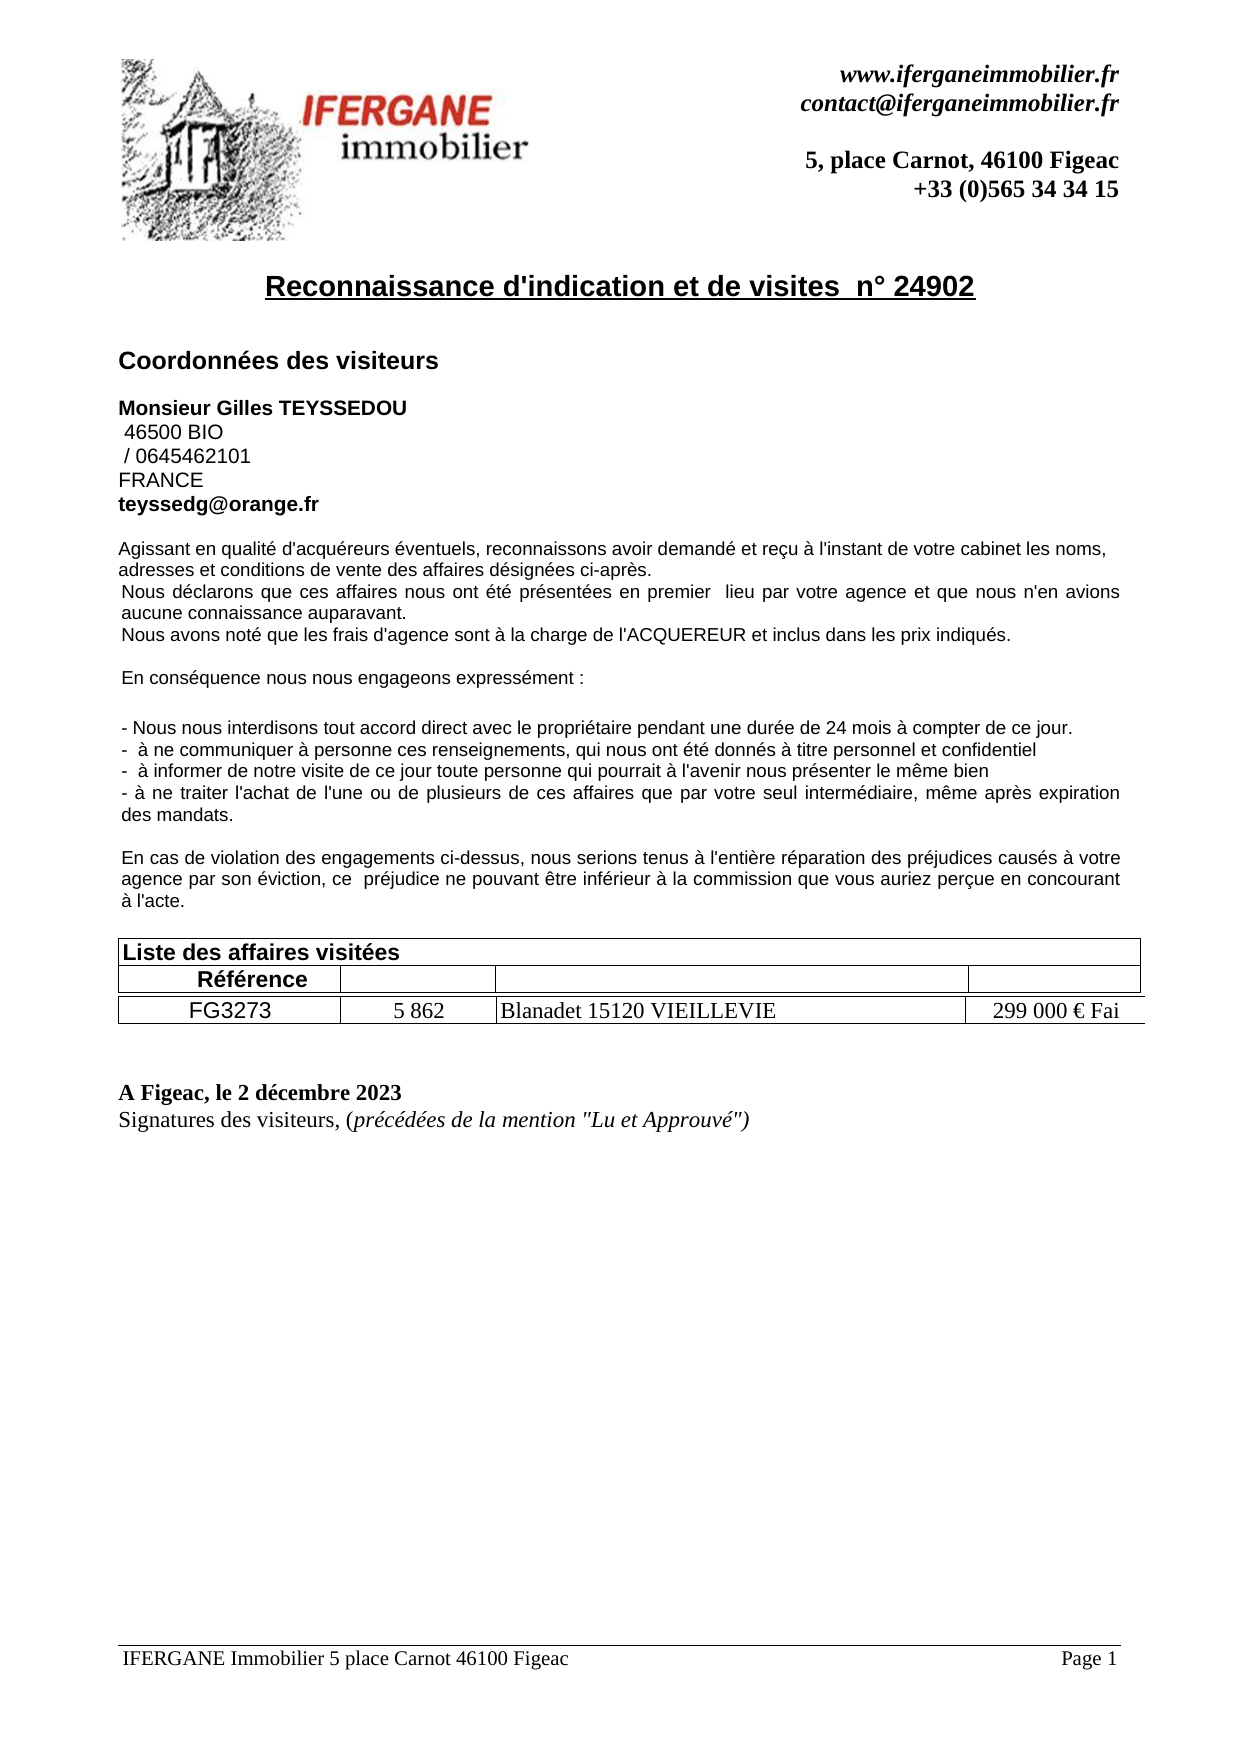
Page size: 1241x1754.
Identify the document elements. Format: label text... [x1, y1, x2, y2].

table_header Liste des affaires visitées [119, 939, 1140, 965]
text - à ne traiter l'achat de l'une ou de plusieurs de ces affaires que par votre seul intermédiaire, même après expiration des mandats. [121, 782, 1122, 825]
text - à informer de notre visite de ce jour toute personne qui pourrait à l'avenir nous présenter le même bien [121, 760, 1122, 782]
text En cas de violation des engagements ci-dessus, nous serions tenus à l'entière réparation des préjudices causés à votre agence par son éviction, ce préjudice ne pouvant être inférieur à la commission que vous auriez perçue en concourant à l'acte. [121, 846, 1122, 911]
table_header 5 862 [341, 997, 496, 1023]
text FRANCE [118, 468, 1122, 492]
text teyssedg@orange.fr [118, 492, 1122, 516]
text 46500 BIO [118, 420, 1122, 444]
text Monsieur Gilles TEYSSEDOU [118, 396, 1122, 420]
table_header Référence [119, 966, 340, 992]
text Signatures des visiteurs, (précédées de la mention "Lu et Approuvé") [118, 1106, 1122, 1132]
table_header 299 000 € Fai [966, 997, 1145, 1023]
picture [121, 59, 534, 241]
table_header Blanadet 15120 VIEILLEVIE [497, 997, 965, 1023]
text Nous avons noté que les frais d'agence sont à la charge de l'ACQUEREUR et inclus dans les prix indiqués. [121, 624, 1122, 645]
text - Nous nous interdisons tout accord direct avec le propriétaire pendant une durée de 24 mois à compter de ce jour. [121, 717, 1122, 739]
text / 0645462101 [118, 444, 1122, 468]
text A Figeac, le 2 décembre 2023 [118, 1079, 1122, 1106]
text En conséquence nous nous engageons expressément : [121, 667, 1122, 688]
table_header FG3273 [119, 997, 340, 1023]
text Reconnaissance d'indication et de visites n° 24902 [118, 269, 1122, 303]
table_header [496, 966, 968, 992]
text Nous déclarons que ces affaires nous ont été présentées en premier lieu par votre agence et que nous n'en avions aucune connaissance auparavant. [121, 581, 1122, 624]
text - à ne communiquer à personne ces renseignements, qui nous ont été donnés à titre personnel et confidentiel [121, 739, 1122, 760]
table_header [341, 966, 495, 992]
text Coordonnées des visiteurs [118, 346, 1122, 374]
text Agissant en qualité d'acquéreurs éventuels, reconnaissons avoir demandé et reçu à l'instant de votre cabinet les noms, adresses et conditions de vente des affaires désignées ci-après. [118, 537, 1122, 581]
table_header [969, 966, 1140, 992]
